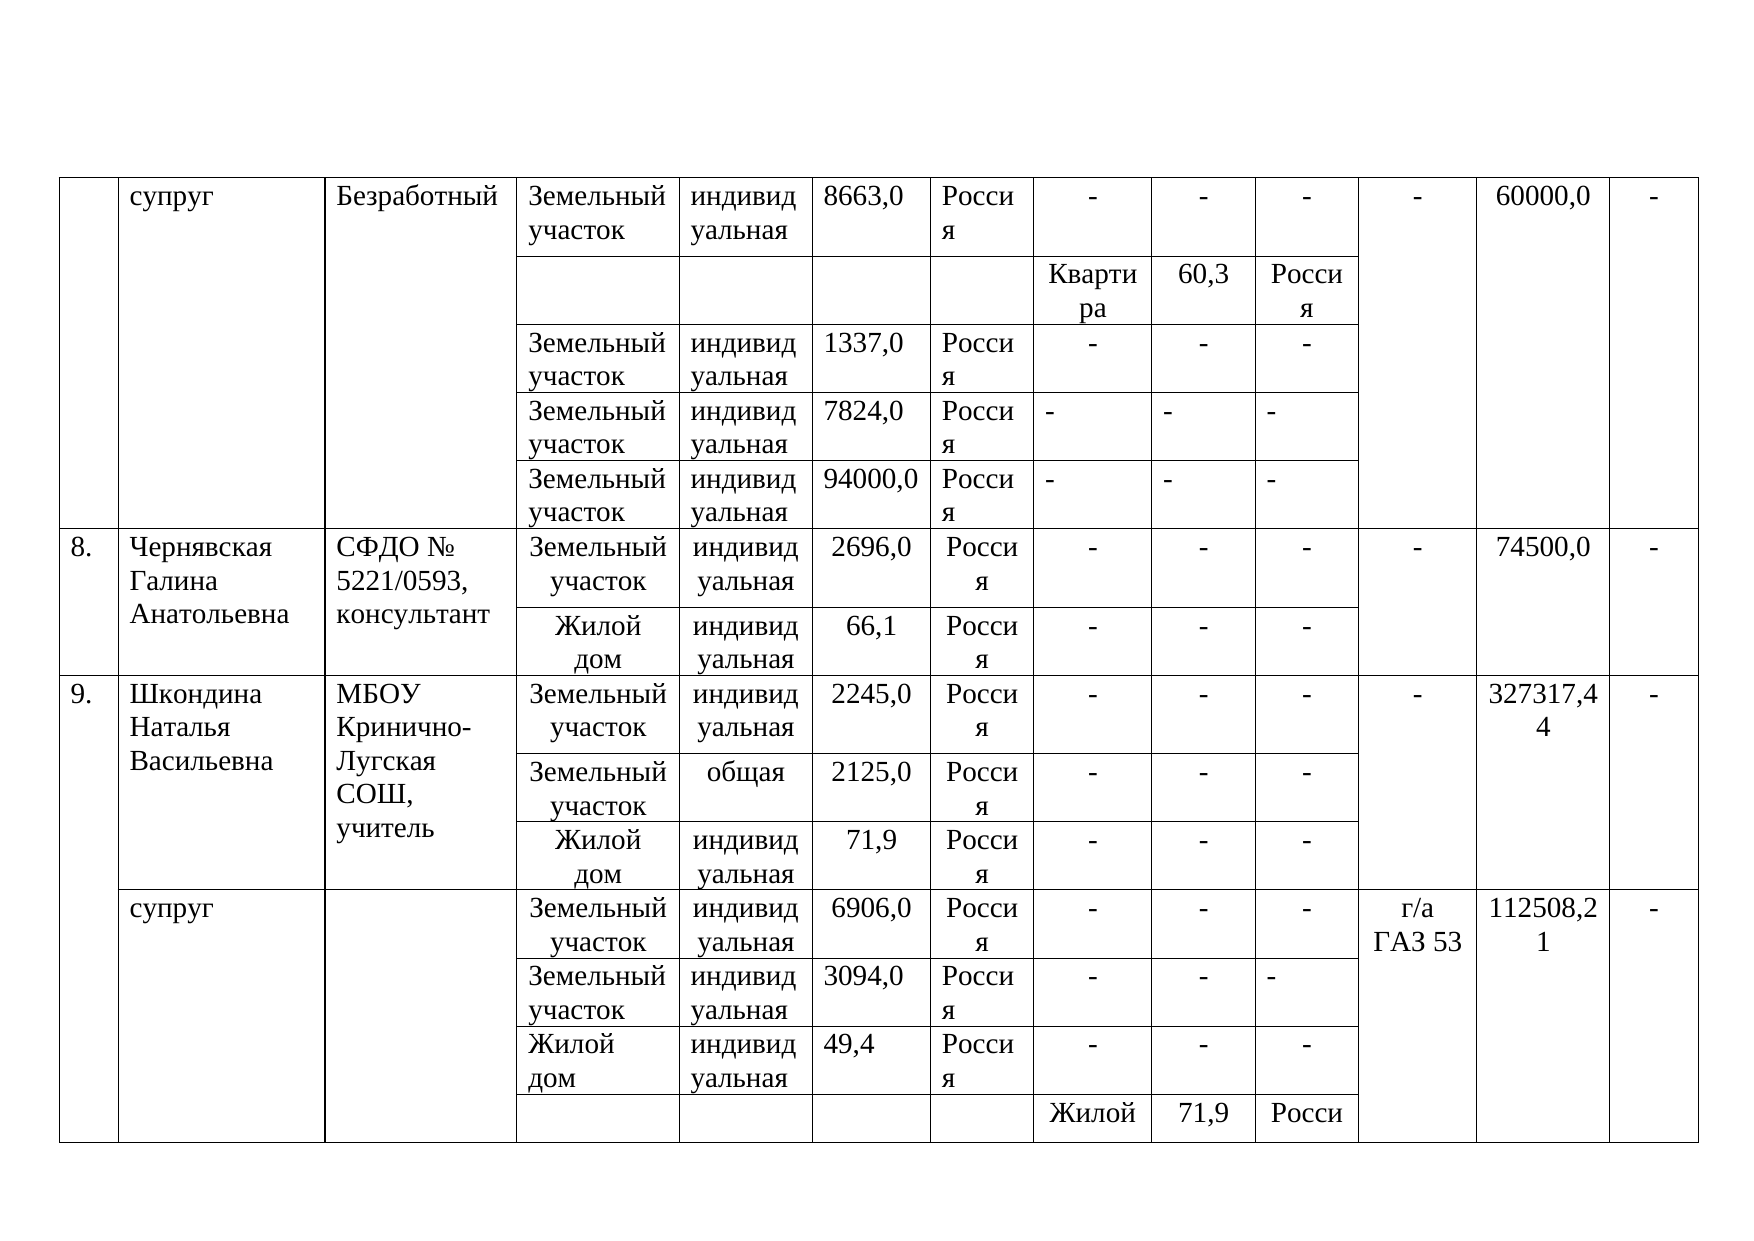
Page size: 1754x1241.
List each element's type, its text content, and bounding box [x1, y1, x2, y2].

table_cell Земельный участок [517, 754, 679, 821]
table_cell 74500,0 [1477, 529, 1609, 675]
table_cell - [1256, 529, 1358, 607]
table_cell [813, 1095, 930, 1142]
table_cell 60,3 [1152, 257, 1255, 324]
table_cell Россия [931, 890, 1033, 957]
table_cell индивидуальная [680, 822, 812, 889]
table_cell супруг [119, 178, 324, 528]
table_cell - [1610, 529, 1698, 675]
table_cell Россия [1256, 1095, 1358, 1142]
table_cell Земельный участок [517, 461, 679, 528]
table_cell - [1256, 1027, 1358, 1094]
table_cell Россия [931, 822, 1033, 889]
table_cell супруг [119, 890, 324, 1142]
table_cell 6906,0 [813, 890, 930, 957]
table_cell - [1152, 178, 1255, 256]
table_cell 9. [60, 676, 118, 1142]
table_cell Россия [931, 178, 1033, 256]
table_cell - [1152, 529, 1255, 607]
table_cell - [1152, 890, 1255, 957]
table_cell [931, 257, 1033, 324]
table_cell 1337,0 [813, 325, 930, 392]
table_cell - [1034, 608, 1151, 675]
table_cell - [1034, 325, 1151, 392]
table_cell - [1610, 178, 1698, 528]
table_cell - [1152, 393, 1255, 460]
table_cell индивидуальная [680, 178, 812, 256]
table_cell - [1610, 890, 1698, 1142]
table_cell 2245,0 [813, 676, 930, 753]
table_cell Земельный участок [517, 890, 679, 957]
table_cell - [1359, 529, 1476, 675]
table_cell - [1152, 676, 1255, 753]
table_cell Безработный [326, 178, 516, 528]
table_cell - [1034, 461, 1151, 528]
table_cell индивидуальная [680, 890, 812, 957]
table_cell 60000,0 [1477, 178, 1609, 528]
table_cell - [1034, 178, 1151, 256]
table_cell Россия [931, 608, 1033, 675]
table_cell - [1256, 959, 1358, 1026]
table_cell Россия [931, 959, 1033, 1026]
table_cell Жилой дом [517, 608, 679, 675]
table_cell - [1152, 1027, 1255, 1094]
table_cell - [1034, 959, 1151, 1026]
table_cell индивидуальная [680, 393, 812, 460]
table_cell 112508,21 [1477, 890, 1609, 1142]
table_cell общая [680, 754, 812, 821]
table_cell - [1152, 608, 1255, 675]
table_cell индивидуальная [680, 608, 812, 675]
table_cell 71,9 [813, 822, 930, 889]
table_cell - [1256, 325, 1358, 392]
table_cell - [1256, 754, 1358, 821]
table_cell - [1359, 178, 1476, 528]
table_cell - [1034, 822, 1151, 889]
table_cell - [1610, 676, 1698, 889]
table_cell Земельный участок [517, 676, 679, 753]
table_cell г/а ГАЗ 53 [1359, 890, 1476, 1142]
table_cell МБОУ Кринично-Лугская СОШ, учитель [326, 676, 516, 889]
table_cell Земельный участок [517, 178, 679, 256]
table_cell Россия [931, 393, 1033, 460]
table_cell 3094,0 [813, 959, 930, 1026]
table_cell - [1256, 461, 1358, 528]
table_cell Россия [931, 461, 1033, 528]
table_cell индивидуальная [680, 461, 812, 528]
table_cell Россия [931, 529, 1033, 607]
table_cell [680, 257, 812, 324]
table_cell 2696,0 [813, 529, 930, 607]
table_cell Земельный участок [517, 959, 679, 1026]
table_cell Чернявская Галина Анатольевна [119, 529, 324, 675]
table_cell [517, 1095, 679, 1142]
table_cell - [1359, 676, 1476, 889]
table_cell 327317,44 [1477, 676, 1609, 889]
table_cell Жилой дом [1034, 1095, 1151, 1142]
table_cell индивидуальная [680, 676, 812, 753]
table_cell Жилой дом [517, 822, 679, 889]
table_cell Жилой дом [517, 1027, 679, 1094]
table_cell 49,4 [813, 1027, 930, 1094]
table_cell [326, 890, 516, 1142]
table_cell Шкондина Наталья Васильевна [119, 676, 324, 889]
table_cell - [1256, 822, 1358, 889]
table_cell индивидуальная [680, 529, 812, 607]
table_cell - [1256, 178, 1358, 256]
table_cell Земельный участок [517, 325, 679, 392]
table_cell - [1256, 608, 1358, 675]
table_cell 2125,0 [813, 754, 930, 821]
table_cell [680, 1095, 812, 1142]
table_cell - [1152, 959, 1255, 1026]
table_cell индивидуальная [680, 1027, 812, 1094]
table_cell Земельный участок [517, 529, 679, 607]
table_cell - [1256, 890, 1358, 957]
table_cell - [1152, 754, 1255, 821]
table_cell Россия [1256, 257, 1358, 324]
table_cell - [1034, 393, 1151, 460]
table_cell 94000,0 [813, 461, 930, 528]
table_cell [813, 257, 930, 324]
table_cell 7824,0 [813, 393, 930, 460]
table_cell - [1034, 754, 1151, 821]
table_cell 71,9 [1152, 1095, 1255, 1142]
table_cell СФДО № 5221/0593, консультант [326, 529, 516, 675]
table_cell - [1034, 529, 1151, 607]
table_cell 8663,0 [813, 178, 930, 256]
table_cell 66,1 [813, 608, 930, 675]
table_cell - [1034, 1027, 1151, 1094]
table_cell Земельный участок [517, 393, 679, 460]
table_cell Квартира [1034, 257, 1151, 324]
table_cell - [1152, 461, 1255, 528]
table_cell [931, 1095, 1033, 1142]
table_cell - [1256, 393, 1358, 460]
table_cell 8. [60, 529, 118, 675]
table_cell - [1034, 890, 1151, 957]
table_cell - [1152, 822, 1255, 889]
table_cell [517, 257, 679, 324]
table_cell - [1152, 325, 1255, 392]
table_cell Россия [931, 676, 1033, 753]
table_cell индивидуальная [680, 959, 812, 1026]
table_cell Россия [931, 754, 1033, 821]
table_cell Россия [931, 1027, 1033, 1094]
table_cell Россия [931, 325, 1033, 392]
table_cell - [1034, 676, 1151, 753]
table_cell индивидуальная [680, 325, 812, 392]
table_cell - [1256, 676, 1358, 753]
